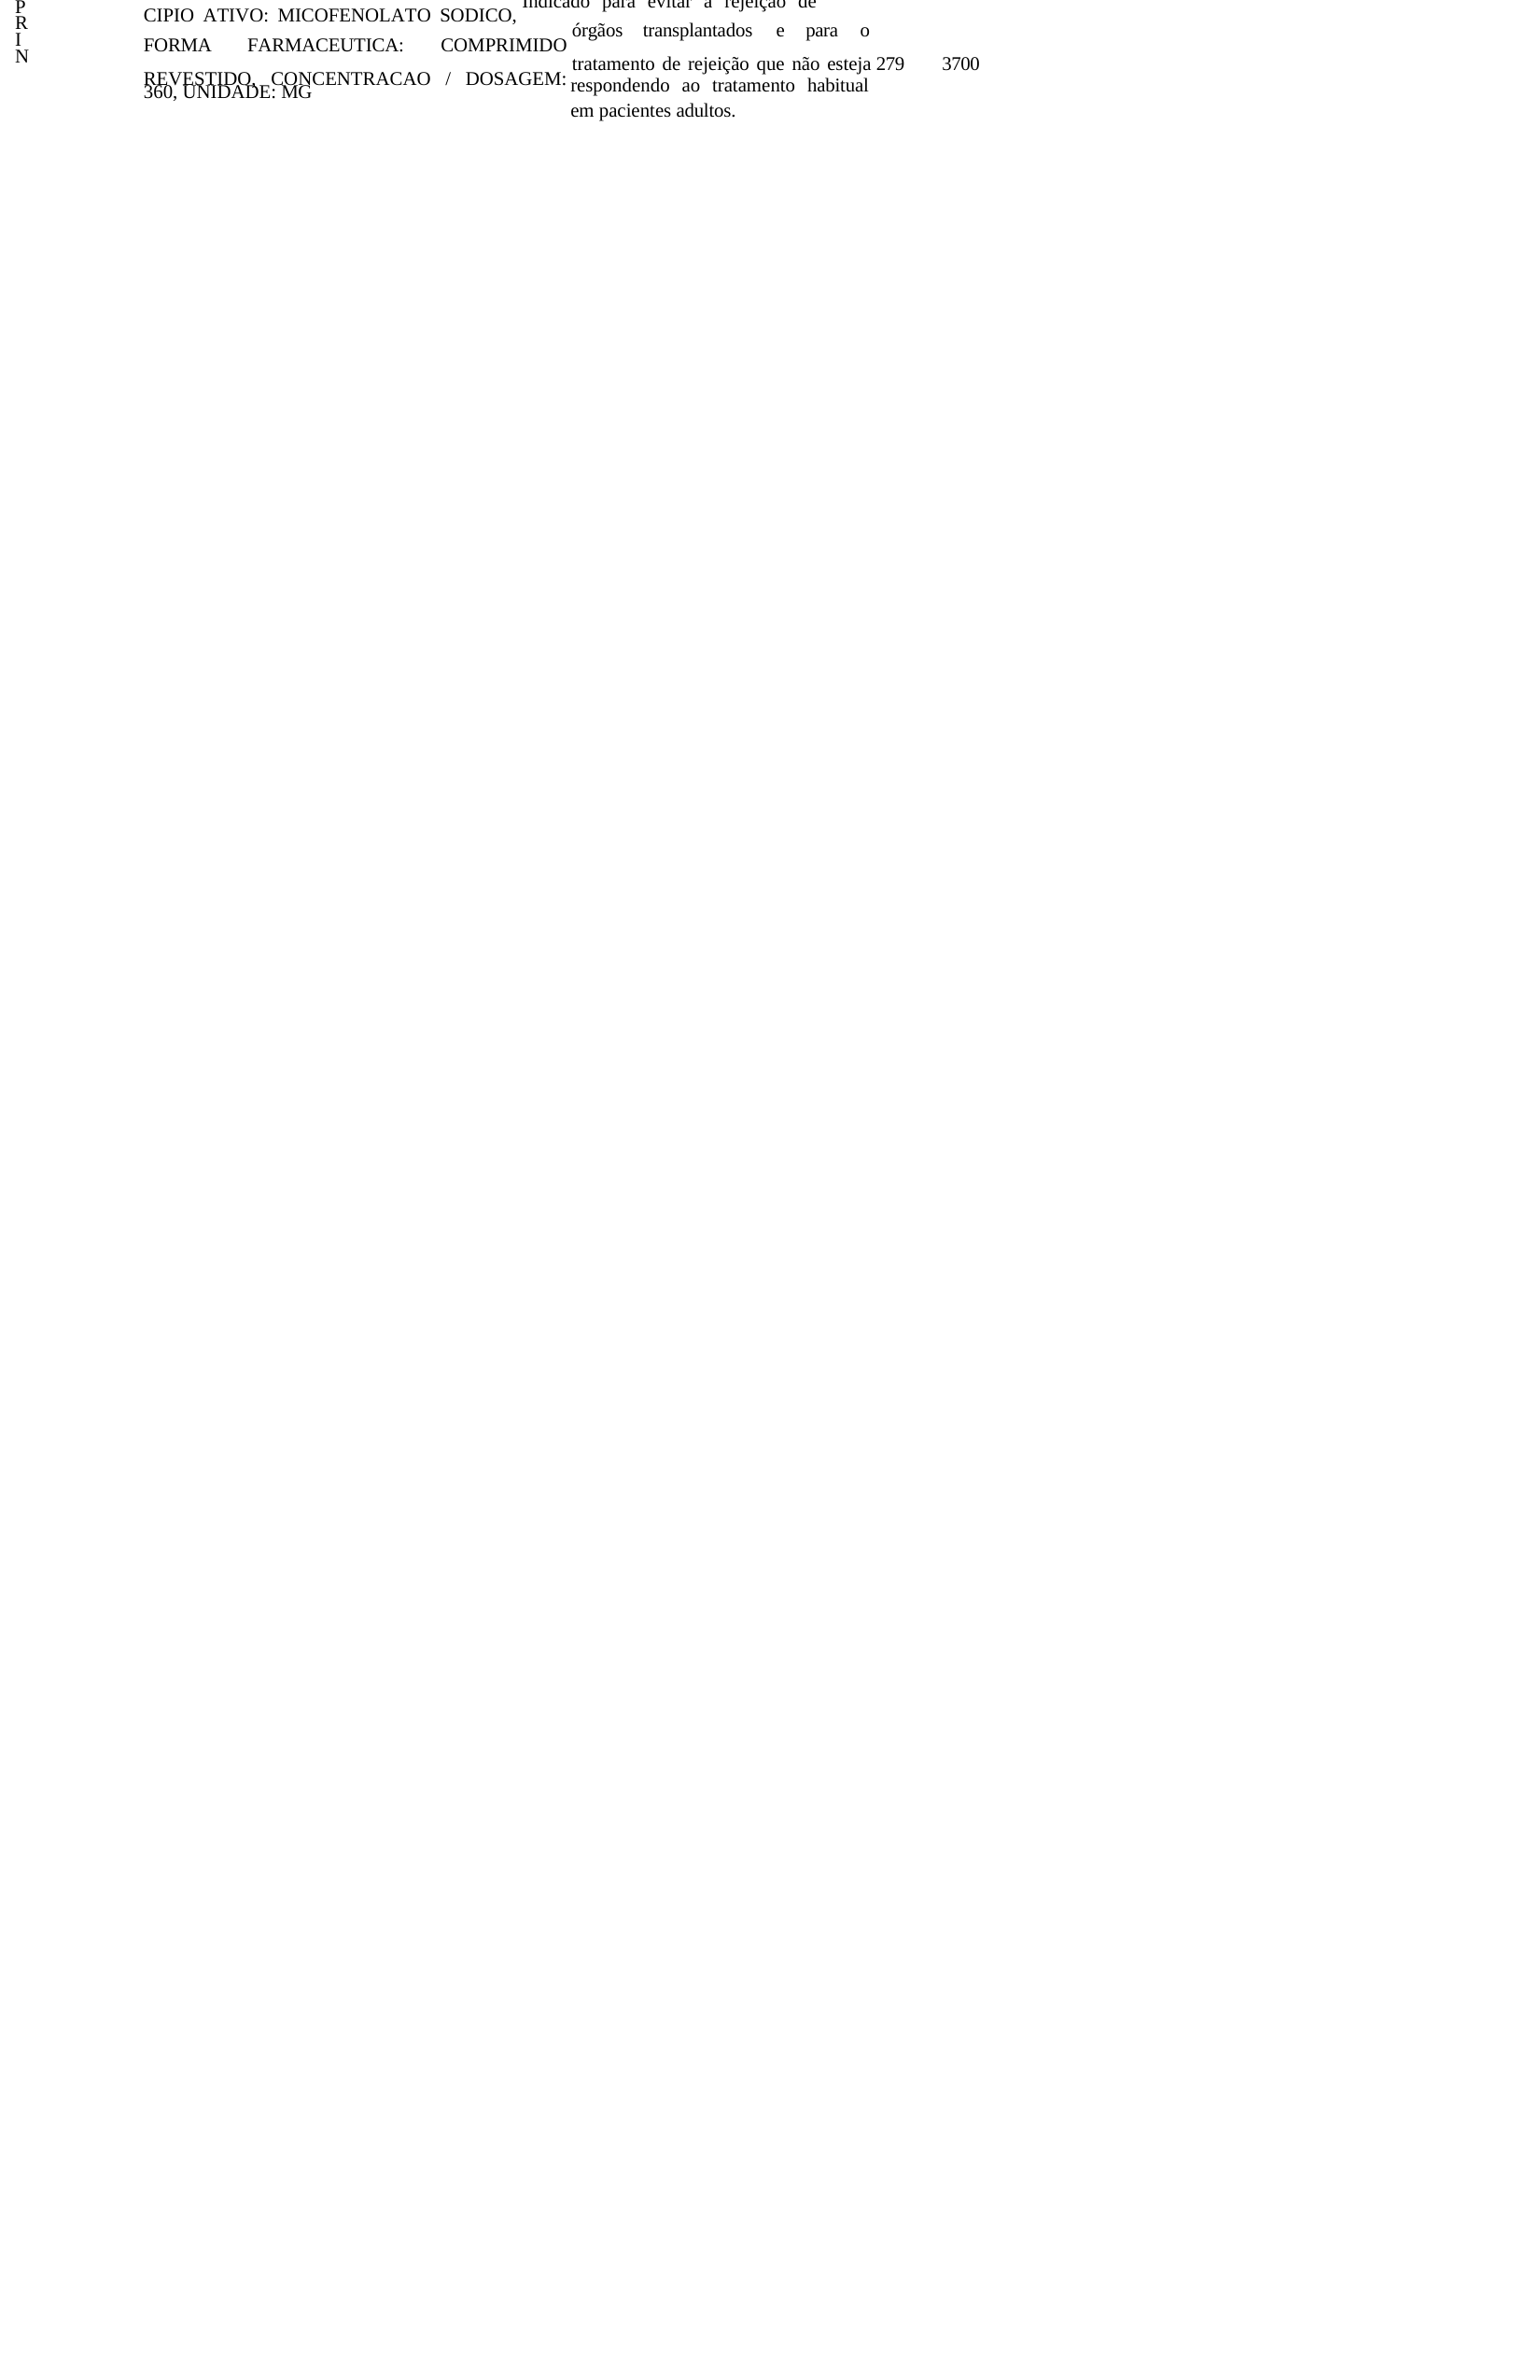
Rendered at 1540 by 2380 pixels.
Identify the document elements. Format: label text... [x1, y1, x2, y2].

text REVESTIDO, CONCENTRACAO / DOSAGEM: tratamento de rejeição que não esteja 279 3700 [143, 55, 1540, 74]
text 360, UNIDADE: MG [144, 80, 316, 103]
text PRINCIPIO ATIVO: MICOFENOLATO SODICO, Indicado para evitar a rejeição de FORMA FARMACEUTICA: COMPRIMIDO órgãos transplantados e para o [143, 0, 870, 55]
text respondendo ao tratamento habitual [570, 80, 1540, 95]
text em pacientes adultos. [570, 99, 1540, 121]
